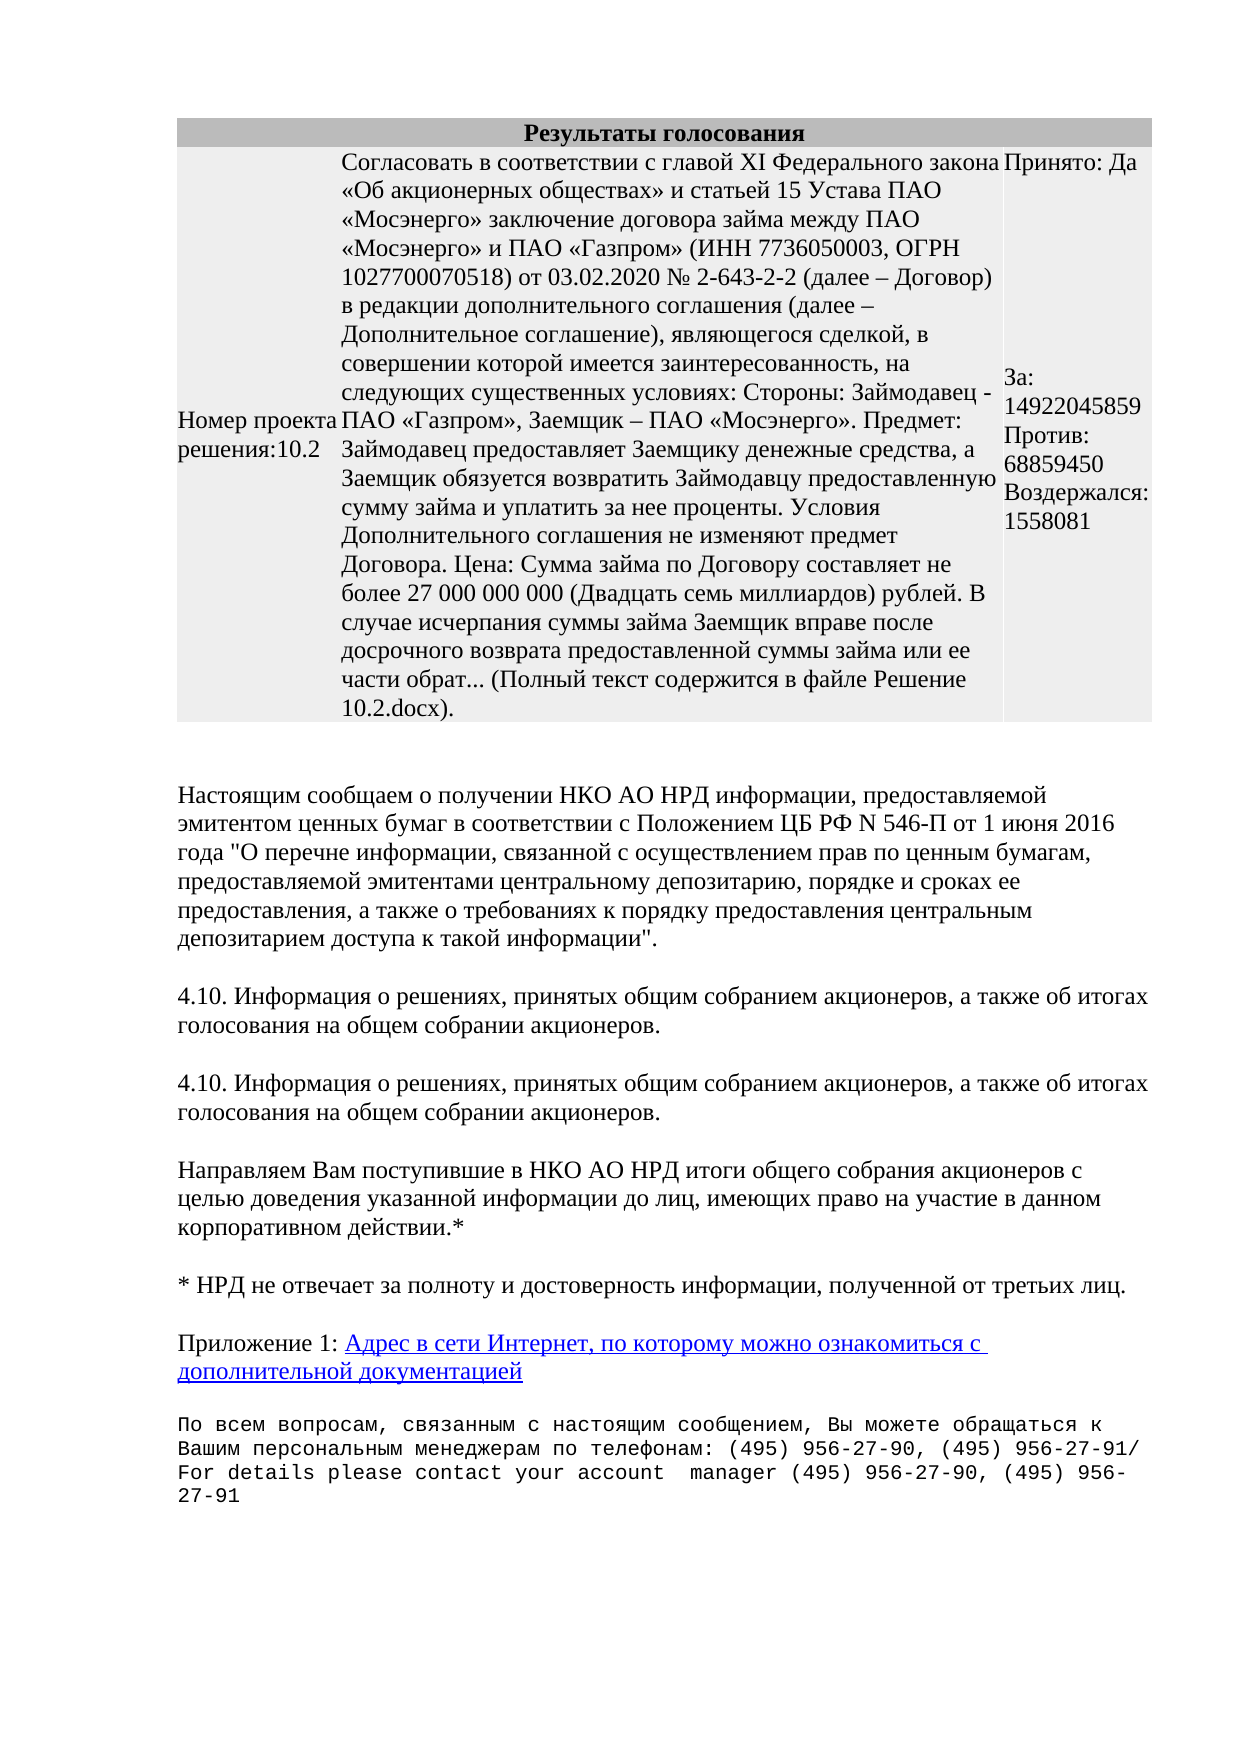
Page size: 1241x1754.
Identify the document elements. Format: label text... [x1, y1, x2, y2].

table_cell За: 14922045859 Против: 68859450 Воздержался: 1558081 [1004, 176, 1152, 722]
text По всем вопросам, связанным с настоящим сообщением, Вы можете обращаться к Вашим персональным менеджерам по телефонам: (495) 956-27-90, (495) 956-27-91/ For details please contact your account manager (495) 956-27-90, (495) 956-27-91 [177, 1414, 1152, 1509]
table_header Результаты голосования [177, 118, 1152, 147]
text 4.10. Информация о решениях, принятых общим собранием акционеров, а также об итогах голосования на общем собрании акционеров. [177, 981, 1152, 1039]
table_cell Номер проекта решения:10.2 [177, 147, 341, 722]
table_cell Принято: Да [1004, 147, 1152, 176]
text Направляем Вам поступившие в НКО АО НРД итоги общего собрания акционеров с целью доведения указанной информации до лиц, имеющих право на участие в данном корпоративном действии.* * НРД не отвечает за полноту и достоверность информации, полученной от третьих лиц. [177, 1155, 1152, 1298]
table_cell Согласовать в соответствии с главой ХI Федерального закона «Об акционерных обществах» и статьей 15 Устава ПАО «Мосэнерго» заключение договора займа между ПАО «Мосэнерго» и ПАО «Газпром» (ИНН 7736050003, ОГРН 1027700070518) от 03.02.2020 № 2-643-2-2 (далее – Договор) в редакции дополнительного соглашения (далее – Дополнительное соглашение), являющегося сделкой, в совершении которой имеется заинтересованность, на следующих существенных условиях: Стороны: Займодавец - ПАО «Газпром», Заемщик – ПАО «Мосэнерго». Предмет: Займодавец предоставляет Заемщику денежные средства, а Заемщик обязуется возвратить Займодавцу предоставленную сумму займа и уплатить за нее проценты. Условия Дополнительного соглашения не изменяют предмет Договора. Цена: Сумма займа по Договору составляет не более 27 000 000 000 (Двадцать семь миллиардов) рублей. В случае исчерпания суммы займа Заемщик вправе после досрочного возврата предоставленной суммы займа или ее части обрат... (Полный текст содержится в файле Решение 10.2.docx). [341, 147, 1003, 722]
text Приложение 1: Адрес в сети Интернет, по которому можно ознакомиться с дополнительной документацией [177, 1328, 1152, 1385]
text Настоящим сообщаем о получении НКО АО НРД информации, предоставляемой эмитентом ценных бумаг в соответствии с Положением ЦБ РФ N 546-П от 1 июня 2016 года "О перечне информации, связанной с осуществлением прав по ценным бумагам, предоставляемой эмитентами центральному депозитарию, порядке и сроках ее предоставления, а также о требованиях к порядку предоставления центральным депозитарием доступа к такой информации". [177, 780, 1152, 952]
text 4.10. Информация о решениях, принятых общим собранием акционеров, а также об итогах голосования на общем собрании акционеров. [177, 1068, 1152, 1126]
